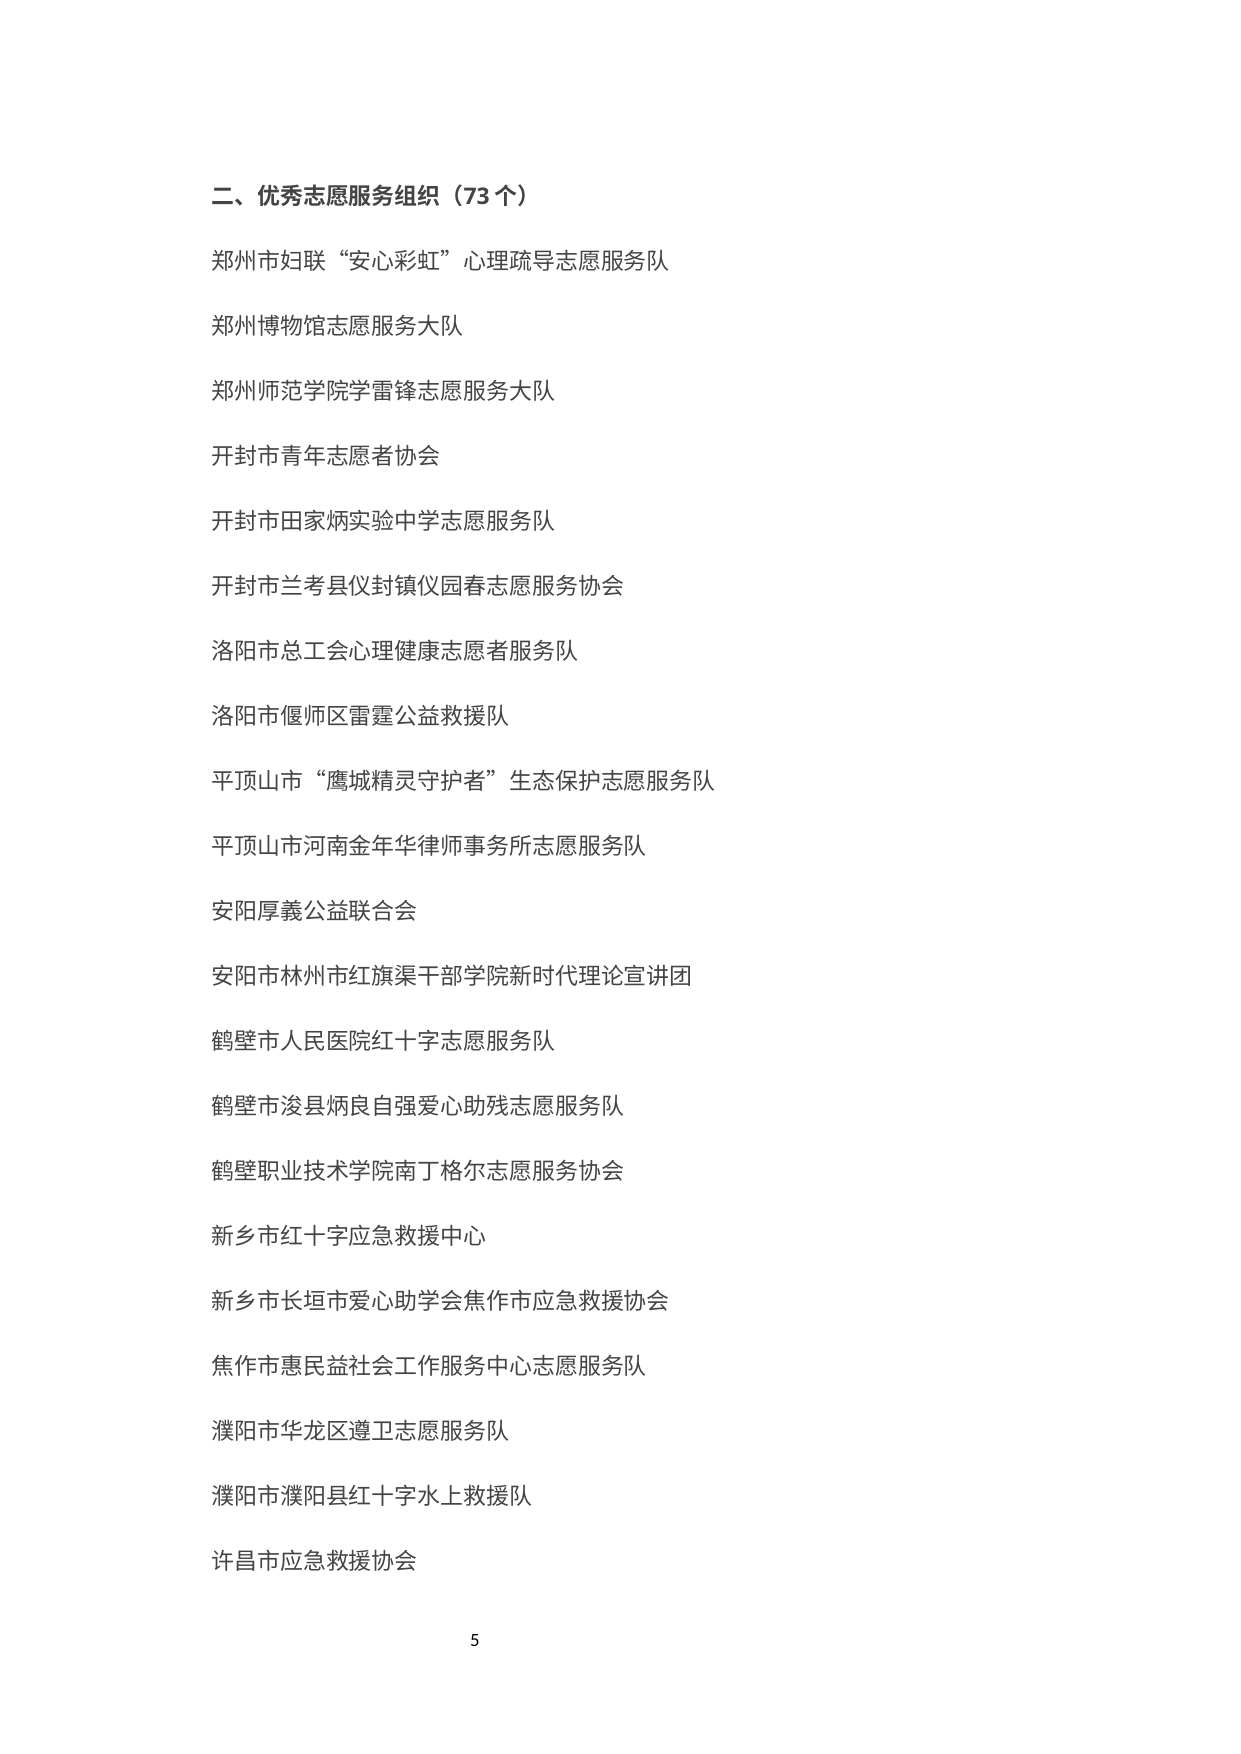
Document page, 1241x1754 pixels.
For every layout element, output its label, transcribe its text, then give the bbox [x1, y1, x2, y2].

text 郑州师范学院学雷锋志愿服务大队 [187, 357, 1053, 422]
text 鹤壁职业技术学院南丁格尔志愿服务协会 [187, 1137, 1053, 1202]
text 郑州博物馆志愿服务大队 [187, 292, 1053, 357]
text 新乡市红十字应急救援中心 [187, 1202, 1053, 1267]
text 鹤壁市人民医院红十字志愿服务队 [187, 1007, 1053, 1072]
text 洛阳市偃师区雷霆公益救援队 [187, 682, 1053, 747]
text 开封市兰考县仪封镇仪园春志愿服务协会 [187, 552, 1053, 617]
text 平顶山市河南金年华律师事务所志愿服务队 [187, 812, 1053, 877]
text 郑州市妇联“安心彩虹”心理疏导志愿服务队 [187, 227, 1053, 292]
text 濮阳市华龙区遵卫志愿服务队 [187, 1397, 1053, 1462]
text 安阳市林州市红旗渠干部学院新时代理论宣讲团 [187, 942, 1053, 1007]
text 安阳厚義公益联合会 [187, 877, 1053, 942]
text 焦作市惠民益社会工作服务中心志愿服务队 [187, 1332, 1053, 1397]
text 新乡市长垣市爱心助学会焦作市应急救援协会 [187, 1267, 1053, 1332]
text 开封市青年志愿者协会 [187, 422, 1053, 487]
text 开封市田家炳实验中学志愿服务队 [187, 487, 1053, 552]
text 鹤壁市浚县炳良自强爱心助残志愿服务队 [187, 1072, 1053, 1137]
text 平顶山市“鹰城精灵守护者”生态保护志愿服务队 [187, 747, 1053, 812]
text 洛阳市总工会心理健康志愿者服务队 [187, 617, 1053, 682]
text 许昌市应急救援协会 [187, 1527, 1053, 1592]
text 二、优秀志愿服务组织（73个） [187, 162, 1053, 227]
text 濮阳市濮阳县红十字水上救援队 [187, 1462, 1053, 1527]
